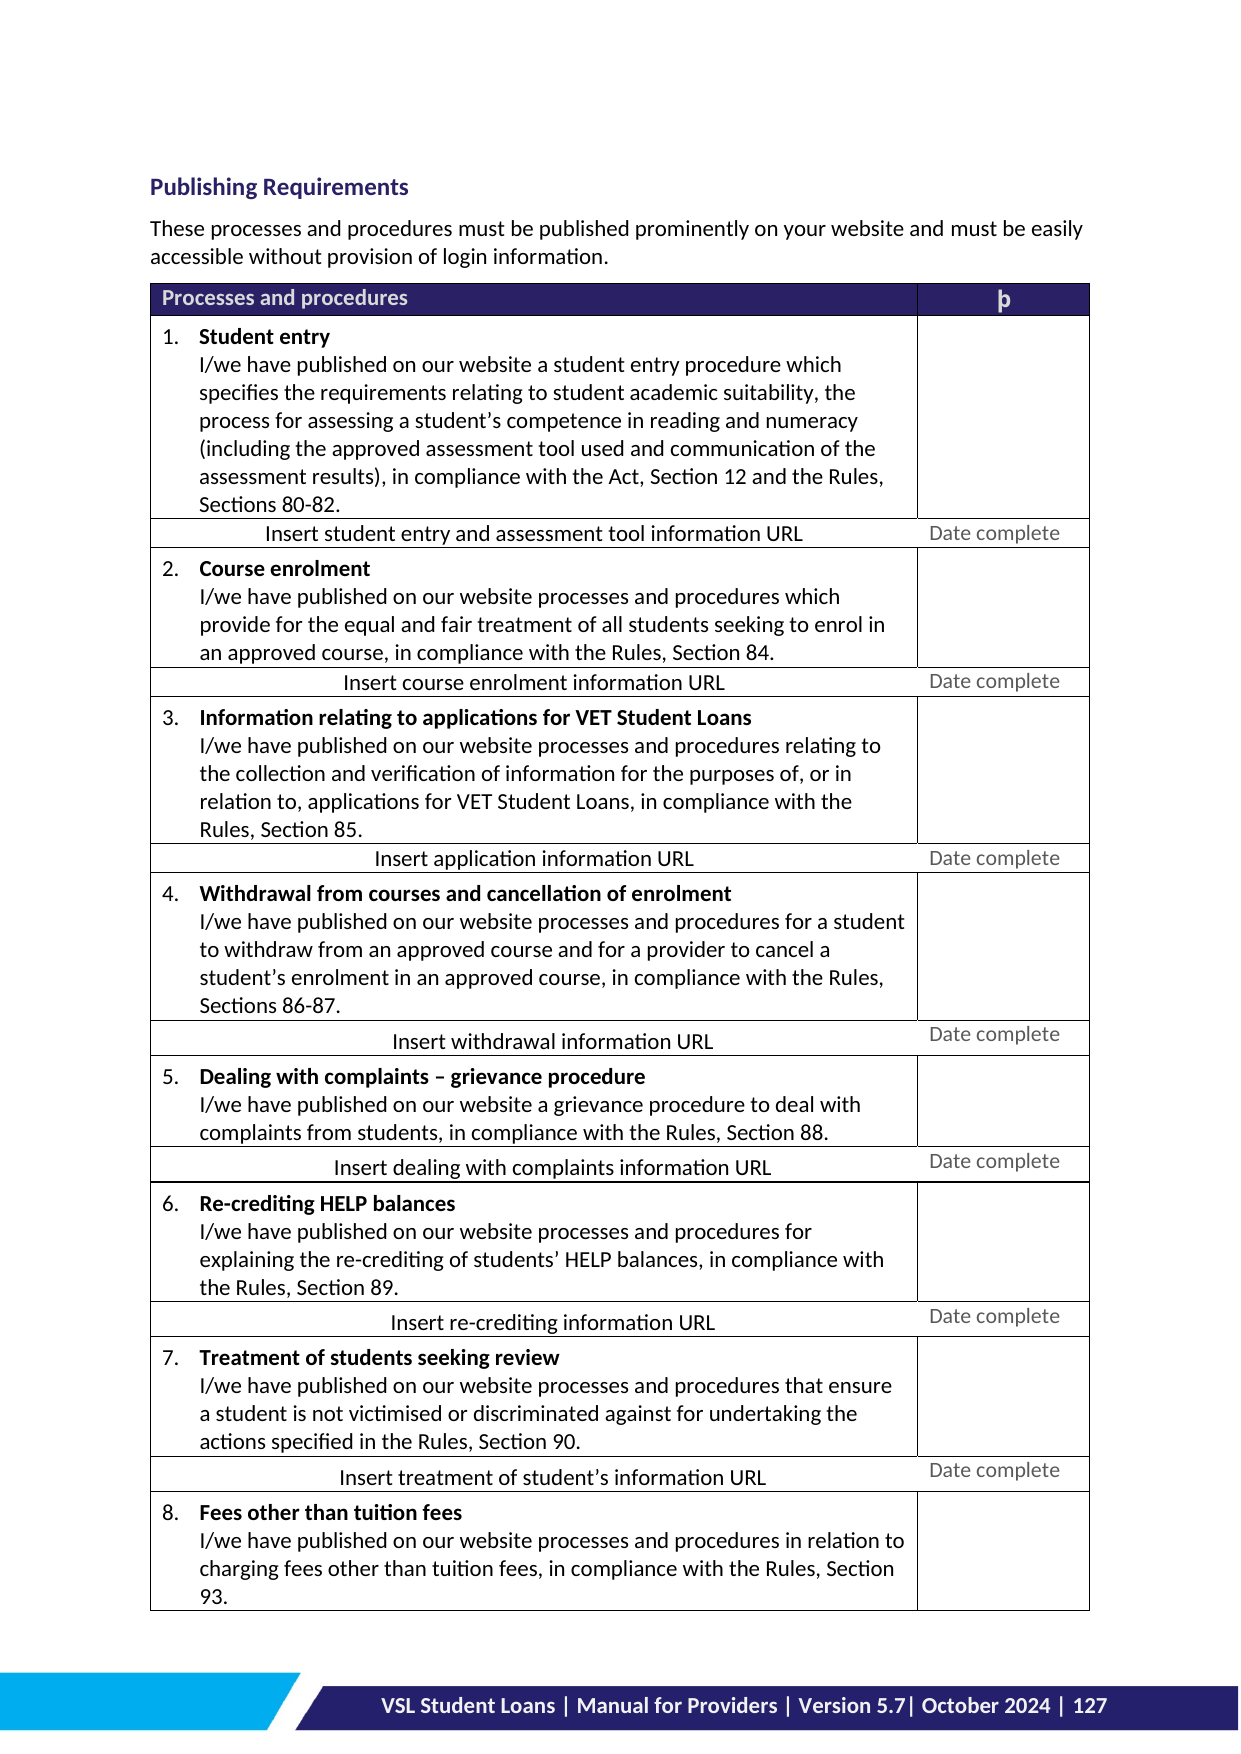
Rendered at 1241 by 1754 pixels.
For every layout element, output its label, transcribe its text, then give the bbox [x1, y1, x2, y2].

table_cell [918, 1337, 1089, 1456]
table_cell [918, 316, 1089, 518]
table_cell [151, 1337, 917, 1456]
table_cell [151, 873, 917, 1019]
subtitle Publishing Requirements [150, 171, 1107, 201]
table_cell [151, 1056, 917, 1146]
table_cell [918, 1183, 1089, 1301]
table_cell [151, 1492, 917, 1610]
text These processes and procedures must be published prominently on your website and must be easily accessible without provision of login information. [150, 214, 1107, 270]
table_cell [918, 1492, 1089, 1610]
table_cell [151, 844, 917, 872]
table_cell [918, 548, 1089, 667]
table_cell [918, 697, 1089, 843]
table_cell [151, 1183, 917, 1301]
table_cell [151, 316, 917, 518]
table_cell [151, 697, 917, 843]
picture [0, 1672, 1239, 1754]
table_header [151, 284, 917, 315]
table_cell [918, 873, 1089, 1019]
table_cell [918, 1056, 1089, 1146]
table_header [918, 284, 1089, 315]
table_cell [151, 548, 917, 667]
